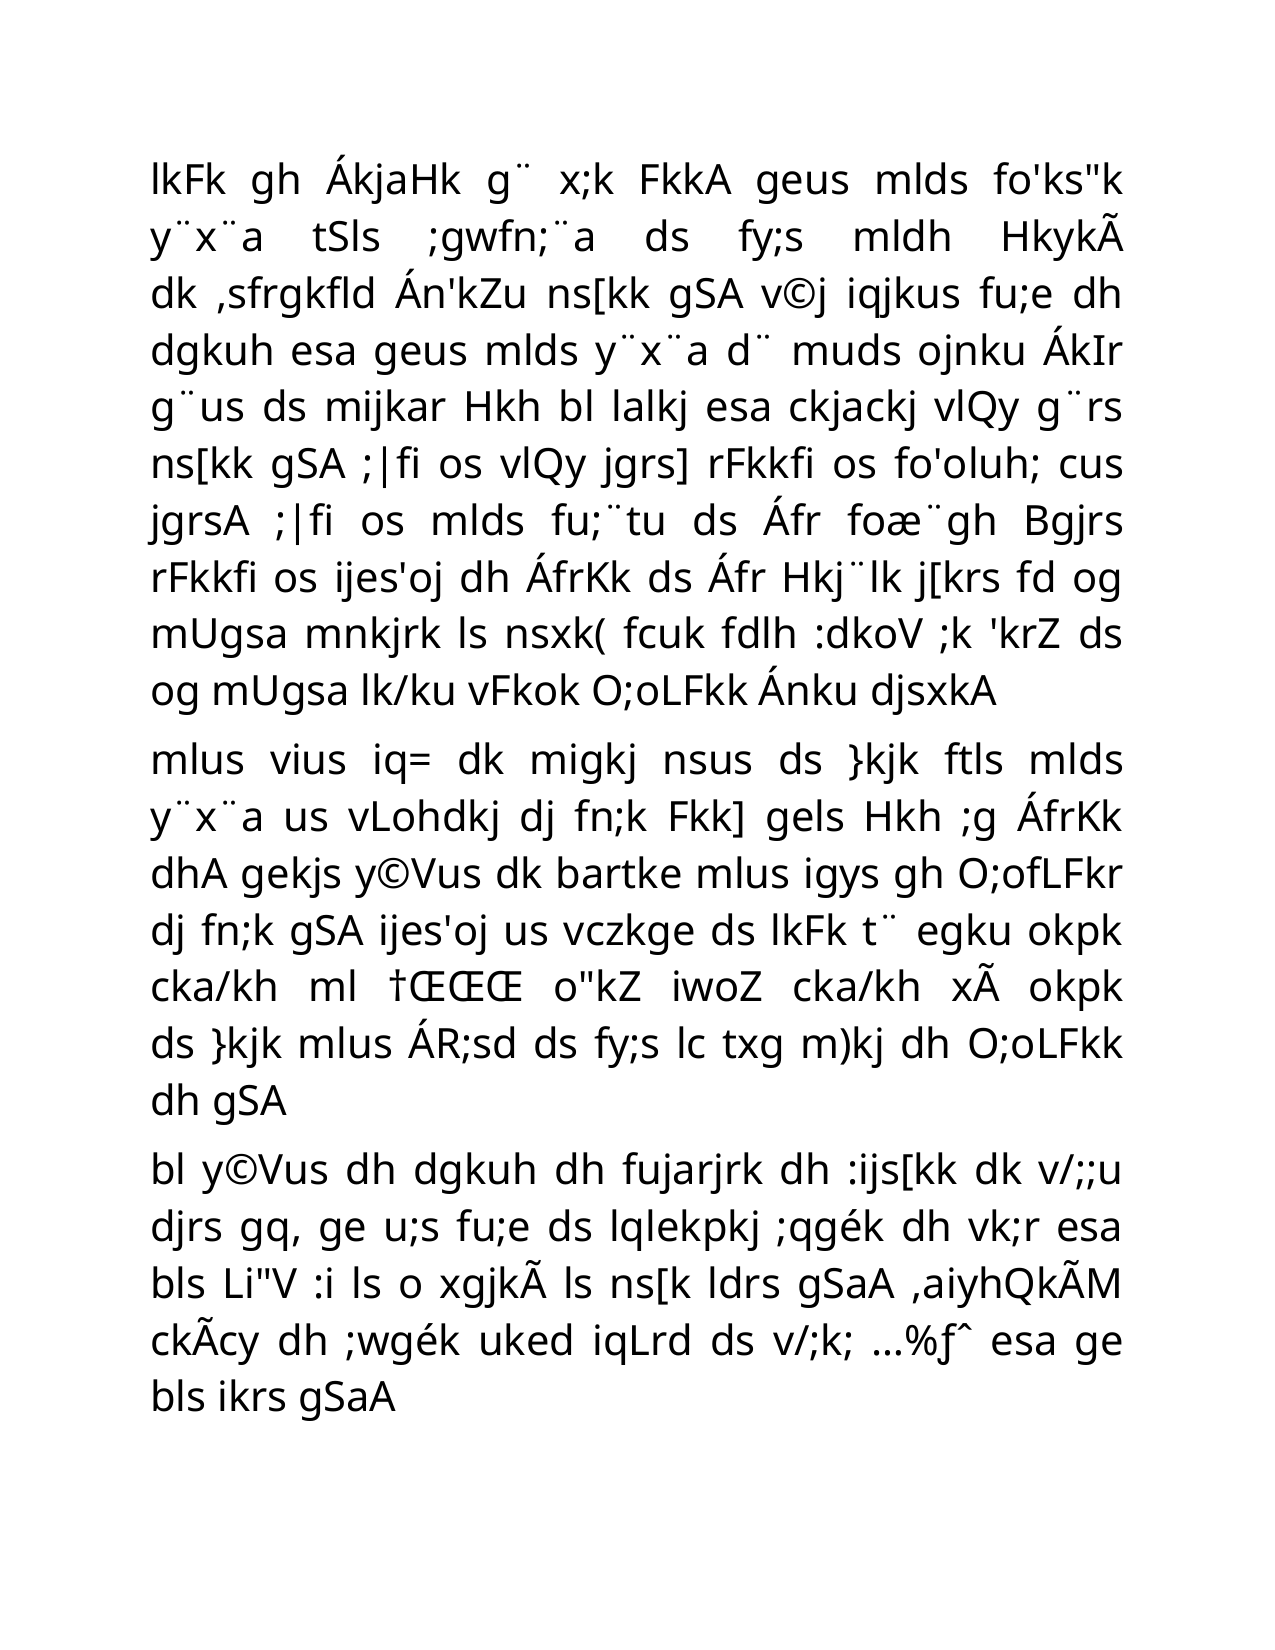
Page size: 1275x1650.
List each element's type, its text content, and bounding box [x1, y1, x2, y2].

text bl y©Vus dh dgkuh dh fujarjrk dh :ijs[kk dk v/;;u djrs gq, ge u;s fu;e ds lqlekpkj ;qgék dh vk;r esa bls Li"V :i ls o xgjkÃ ls ns[k ldrs gSaA ,aiyhQkÃM ckÃcy dh ;wgék uked iqLrd ds v/;k; …%ƒˆ esa ge bls ikrs gSaA [150, 1140, 1125, 1424]
text mlus vius iq= dk migkj nsus ds }kjk ftls mlds y¨x¨a us vLohdkj dj fn;k Fkk] gels Hkh ;g ÁfrKk dhA gekjs y©Vus dk bartke mlus igys gh O;ofLFkr dj fn;k gSA ijes'oj us vczkge ds lkFk t¨ egku okpk cka/kh ml †ŒŒŒ o"kZ iwoZ cka/kh xÃ okpk ds }kjk mlus ÁR;sd ds fy;s lc txg m)kj dh O;oLFkk dh gSA [150, 730, 1125, 1128]
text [150, 150, 1125, 718]
